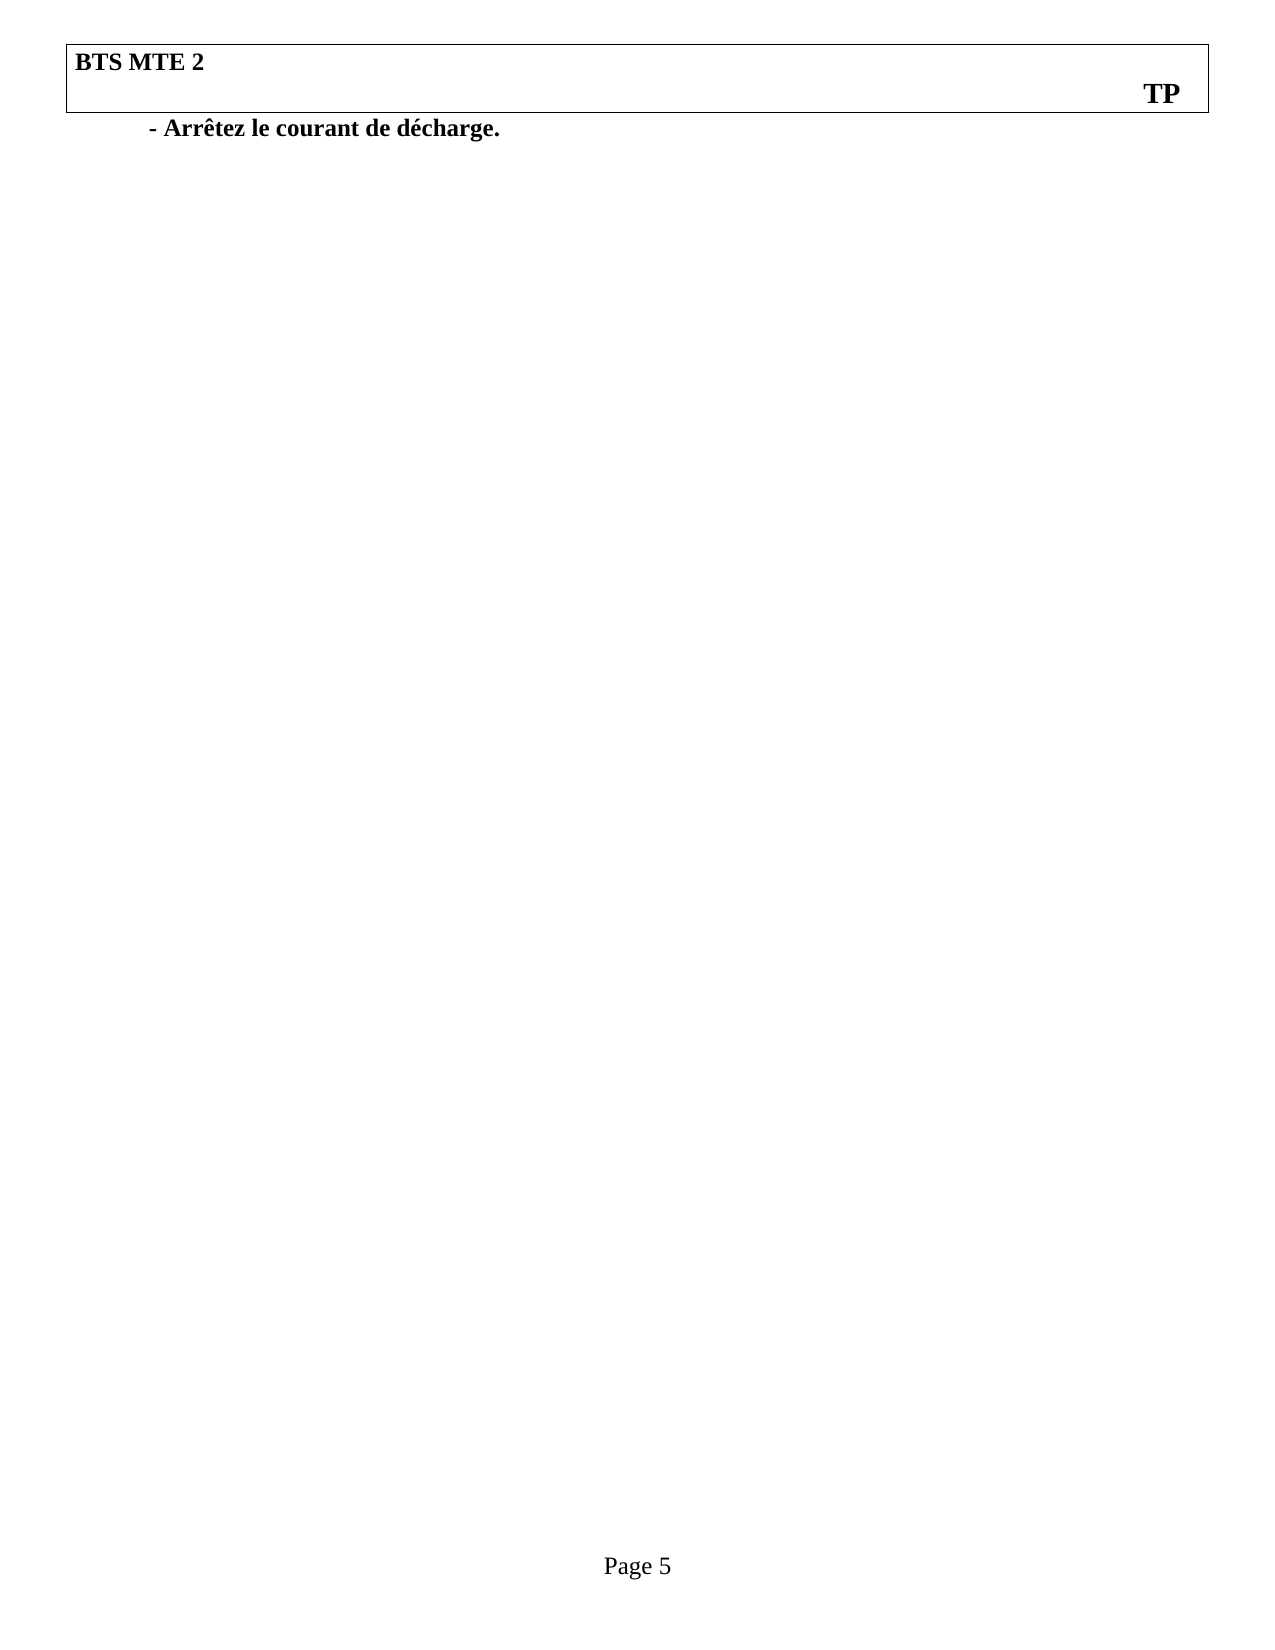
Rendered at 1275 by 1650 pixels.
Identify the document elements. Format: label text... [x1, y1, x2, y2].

text - Arrêtez le courant de décharge. [75, 113, 1200, 142]
